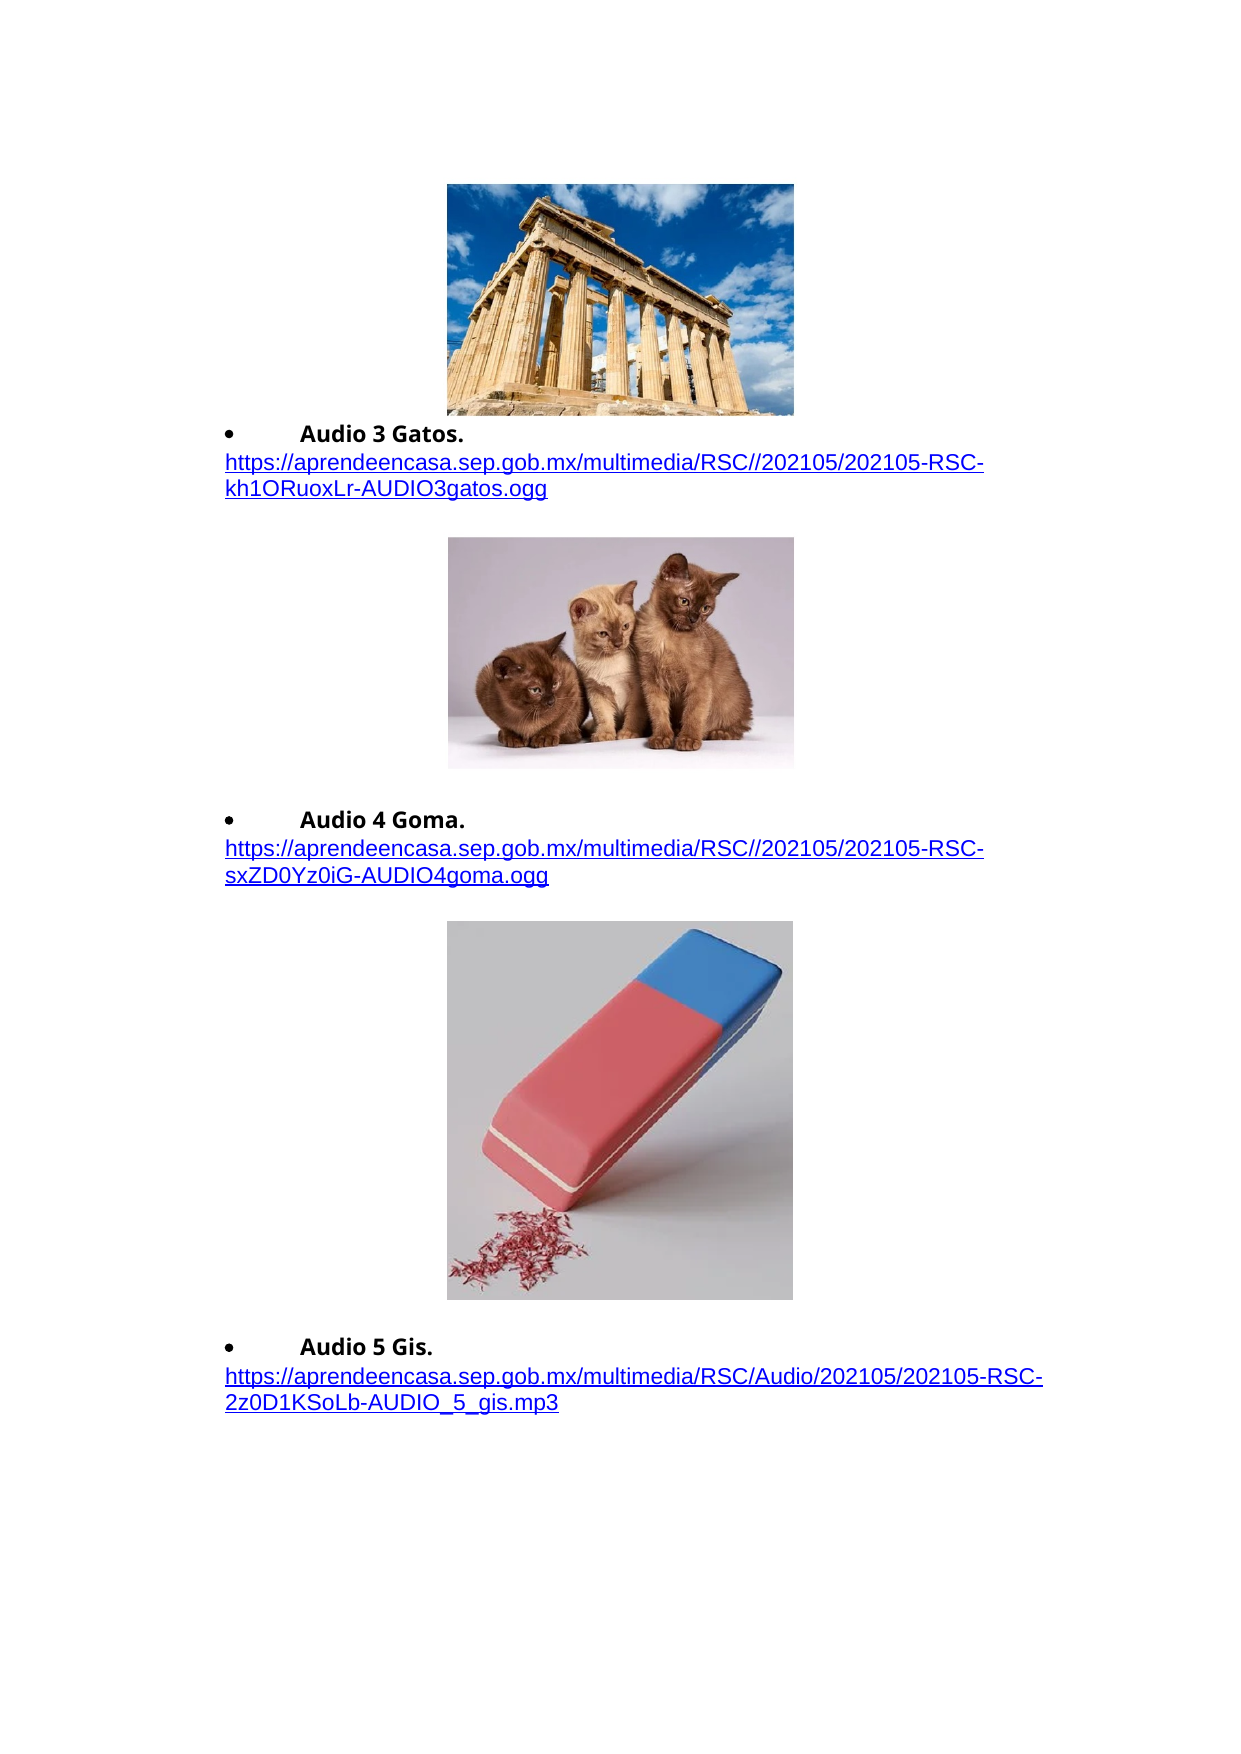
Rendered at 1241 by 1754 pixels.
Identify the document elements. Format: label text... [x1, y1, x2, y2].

list Audio 3 Gatos. [225, 418, 1090, 449]
picture [442, 532, 798, 773]
list Audio 5 Gis. [225, 1331, 1090, 1363]
picture [442, 177, 798, 418]
list Audio 4 Goma. [225, 804, 1090, 835]
list https://aprendeencasa.sep.gob.mx/multimedia/RSC//202105/202105-RSC-kh1ORuoxLr-AUDIO3gatos.ogg [225, 449, 1090, 502]
picture [442, 919, 798, 1301]
list https://aprendeencasa.sep.gob.mx/multimedia/RSC/Audio/202105/202105-RSC-2z0D1KSoLb-AUDIO_5_gis.mp3 [225, 1363, 1090, 1415]
list https://aprendeencasa.sep.gob.mx/multimedia/RSC//202105/202105-RSC-sxZD0Yz0iG-AUDIO4goma.ogg [225, 835, 1090, 888]
